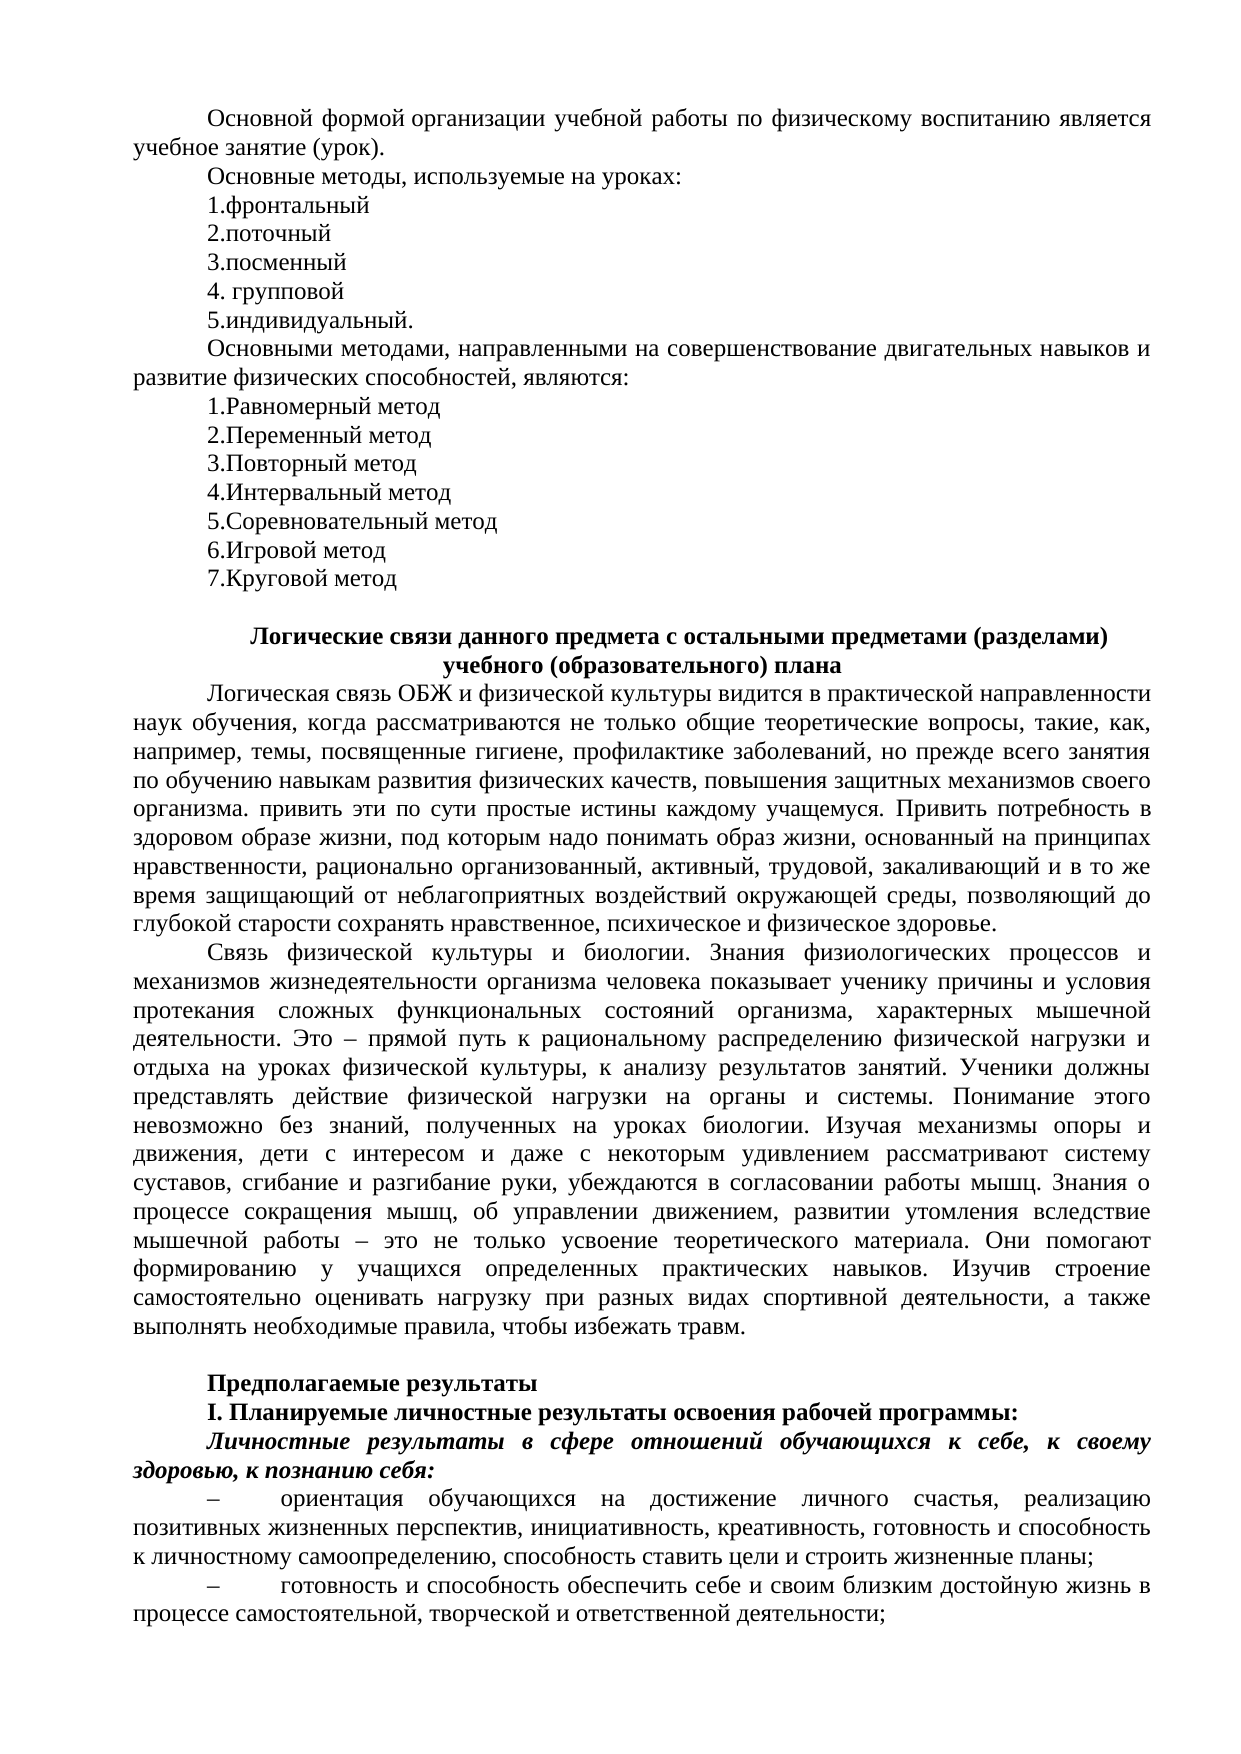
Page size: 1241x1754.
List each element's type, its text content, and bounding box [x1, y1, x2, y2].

text 3.Повторный метод [133, 448, 1152, 477]
text Логические связи данного предмета с остальными предметами (разделами) учебного (образовательного) плана [133, 621, 1152, 678]
text 4. групповой [133, 276, 1152, 305]
text 4.Интервальный метод [133, 477, 1152, 506]
text Логическая связь ОБЖ и физической культуры видится в практической направленности наук обучения, когда рассматриваются не только общие теоретические вопросы, такие, как, например, темы, посвященные гигиене, профилактике заболеваний, но прежде всего занятия по обучению навыкам развития физических качеств, повышения защитных механизмов своего организма. привить эти по сути простые истины каждому учащемуся. Привить потребность в здоровом образе жизни, под которым надо понимать образ жизни, основанный на принципах нравственности, рационально организованный, активный, трудовой, закаливающий и в то же время защищающий от неблагоприятных воздействий окружающей среды, позволяющий до глубокой старости сохранять нравственное, психическое и физическое здоровье. [133, 678, 1152, 937]
text 3.посменный [133, 247, 1152, 276]
text Основные методы, используемые на уроках: [133, 161, 1152, 190]
text 2.поточный [133, 218, 1152, 247]
text 6.Игровой метод [133, 535, 1152, 563]
text Личностные результаты в сфере отношений обучающихся к себе, к своему здоровью, к познанию себя: [133, 1426, 1152, 1483]
text Связь физической культуры и биологии. Знания физиологических процессов и механизмов жизнедеятельности организма человека показывает ученику причины и условия протекания сложных функциональных состояний организма, характерных мышечной деятельности. Это – прямой путь к рациональному распределению физической нагрузки и отдыха на уроках физической культуры, к анализу результатов занятий. Ученики должны представлять действие физической нагрузки на органы и системы. Понимание этого невозможно без знаний, полученных на уроках биологии. Изучая механизмы опоры и движения, дети с интересом и даже с некоторым удивлением рассматривают систему суставов, сгибание и разгибание руки, убеждаются в согласовании работы мышц. Знания о процессе сокращения мышц, об управлении движением, развитии утомления вследствие мышечной работы – это не только усвоение теоретического материала. Они помогают формированию у учащихся определенных практических навыков. Изучив строение самостоятельно оценивать нагрузку при разных видах спортивной деятельности, а также выполнять необходимые правила, чтобы избежать травм. [133, 937, 1152, 1340]
text 5.Соревновательный метод [133, 506, 1152, 535]
text Предполагаемые результаты [133, 1368, 1152, 1397]
text 5.индивидуальный. [133, 305, 1152, 333]
text ориентация обучающихся на достижение личного счастья, реализацию позитивных жизненных перспектив, инициативность, креативность, готовность и способность к личностному самоопределению, способность ставить цели и строить жизненные планы; [133, 1483, 1152, 1570]
text готовность и способность обеспечить себе и своим близким достойную жизнь в процессе самостоятельной, творческой и ответственной деятельности; [133, 1570, 1152, 1627]
text 2.Переменный метод [133, 420, 1152, 448]
text Основными методами, направленными на совершенствование двигательных навыков и развитие физических способностей, являются: [133, 333, 1152, 391]
text 1.Равномерный метод [133, 391, 1152, 420]
text Основной формой организации учебной работы по физическому воспитанию является учебное занятие (урок). [133, 103, 1152, 161]
subtitle I. Планируемые личностные результаты освоения рабочей программы: [133, 1397, 1152, 1426]
text 1.фронтальный [133, 190, 1152, 218]
text 7.Круговой метод [133, 563, 1152, 592]
